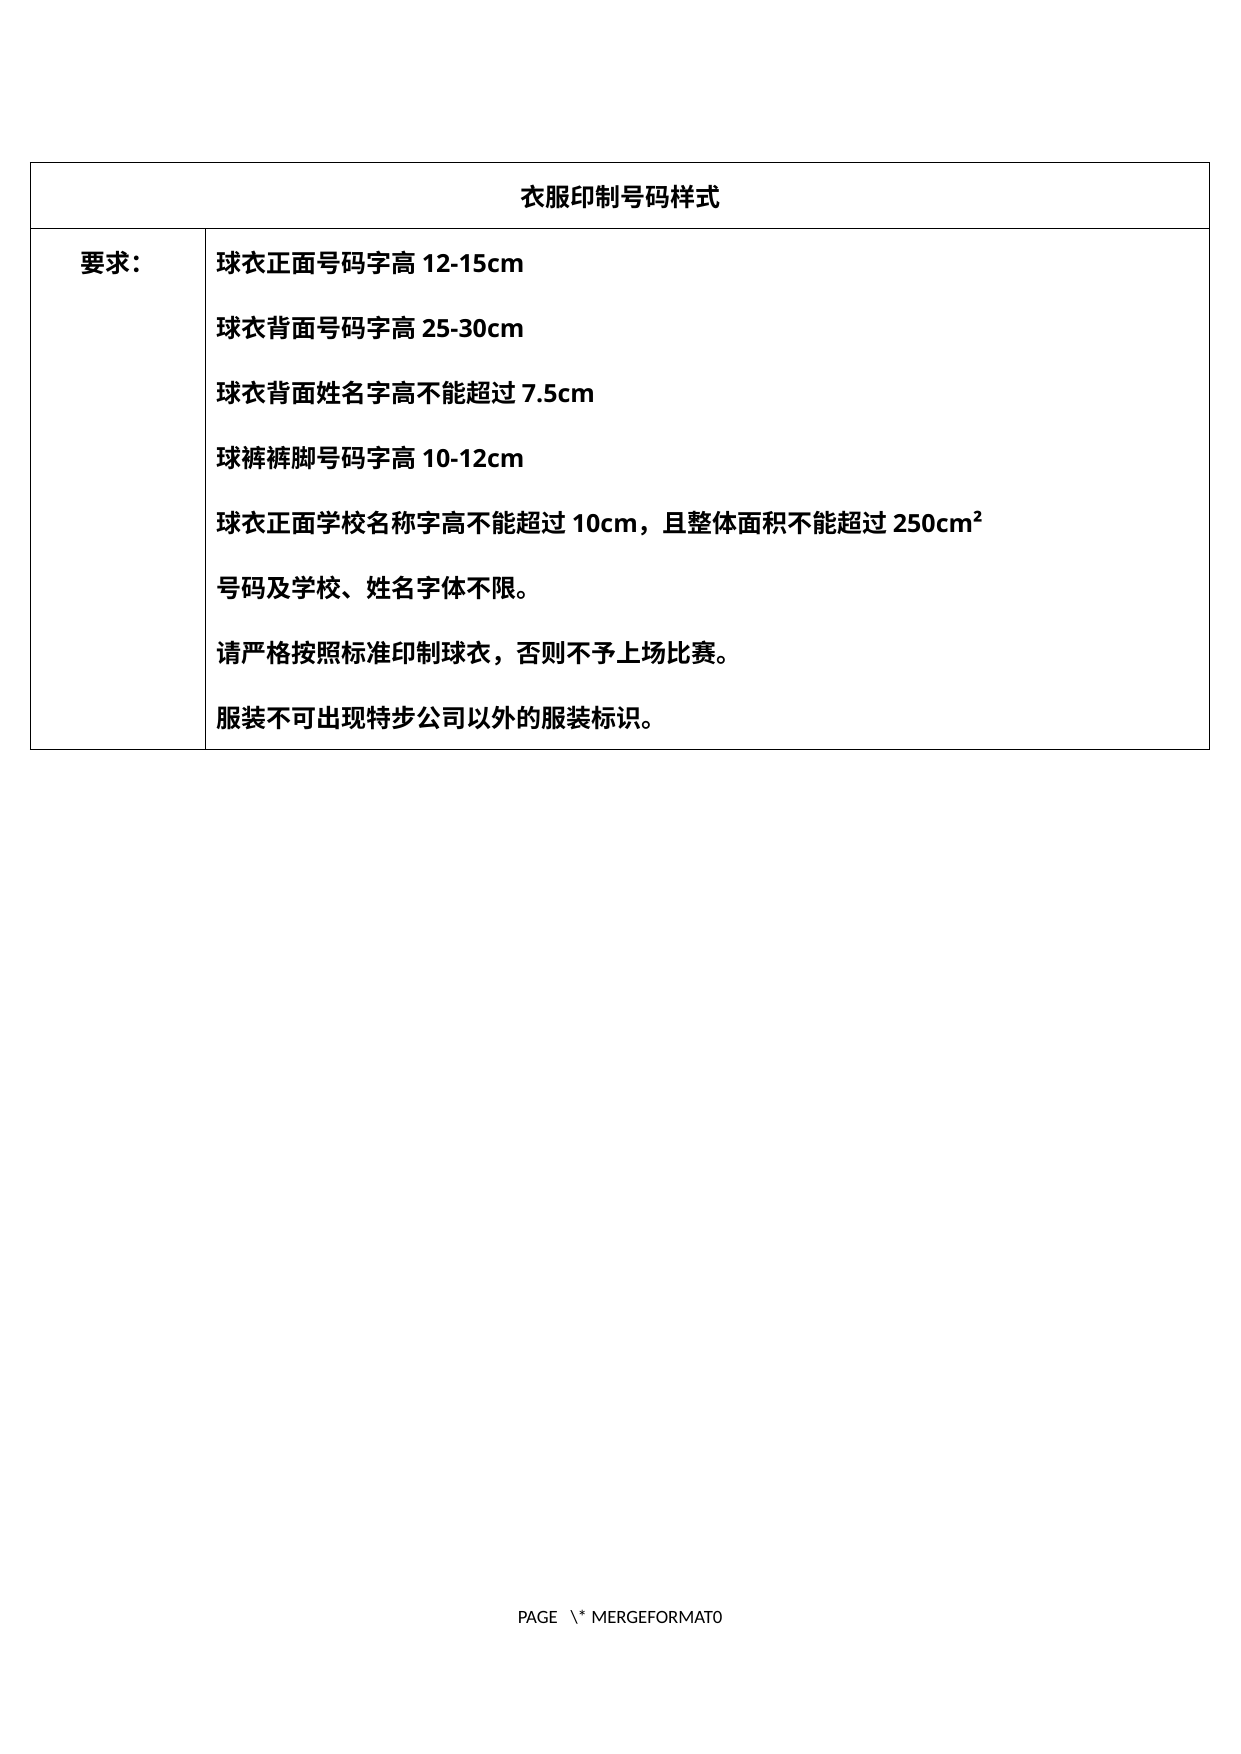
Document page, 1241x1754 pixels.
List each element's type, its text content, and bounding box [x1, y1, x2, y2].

table_cell 球衣正面号码字高12-15cm 球衣背面号码字高25-30cm 球衣背面姓名字高不能超过7.5cm 球裤裤脚号码字高10-12cm 球衣正面学校名称字高不能超过10cm，且整体面积不能超过250cm² 号码及学校、姓名字体不限。 请严格按照标准印制球衣，否则不予上场比赛。 服装不可出现特步公司以外的服装标识。 [206, 229, 1209, 749]
table_cell 衣服印制号码样式 [31, 163, 1209, 228]
table_cell 要求： [31, 229, 205, 749]
